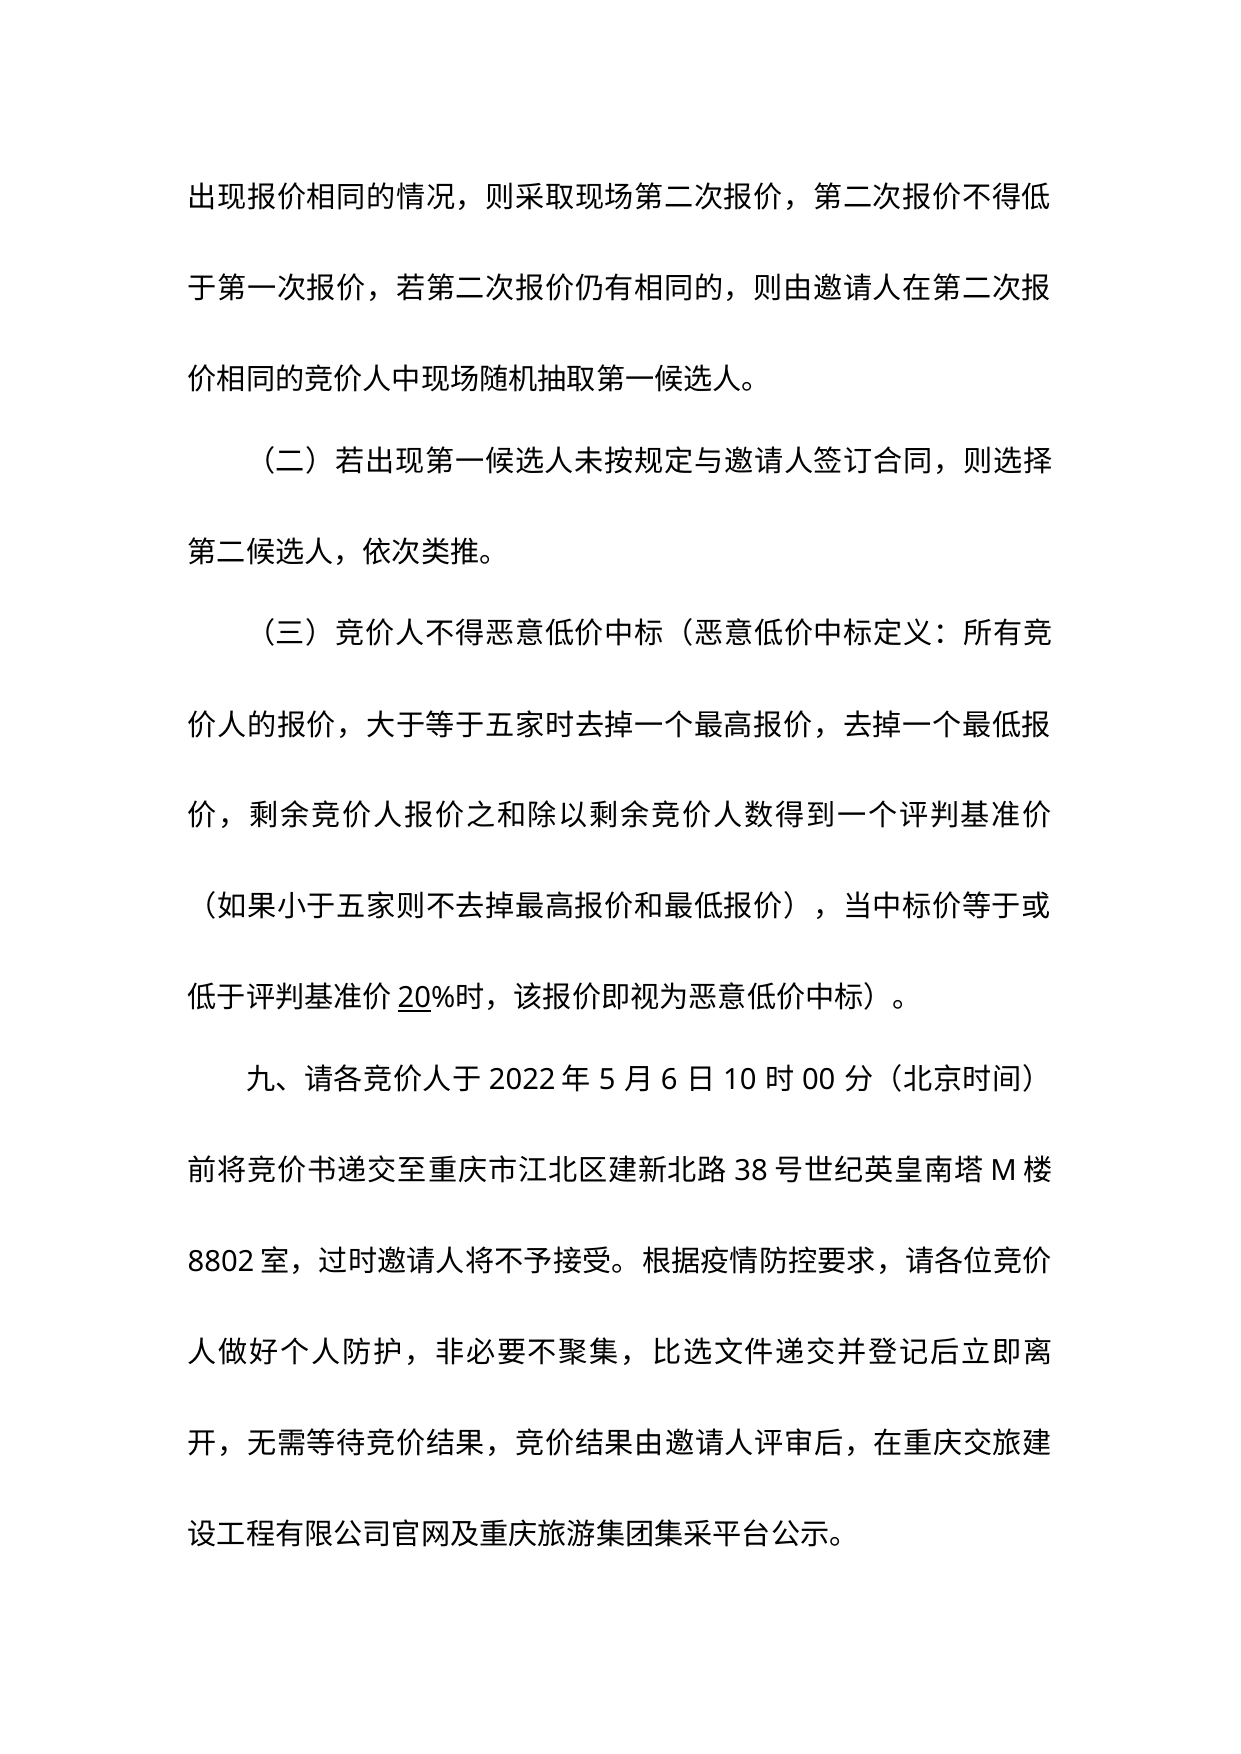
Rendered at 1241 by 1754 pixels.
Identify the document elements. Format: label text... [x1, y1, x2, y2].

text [187, 164, 1053, 407]
text （三）竞价人不得恶意低价中标（恶意低价中标定义：所有竞价人的报价，大于等于五家时去掉一个最高报价，去掉一个最低报价，剩余竞价人报价之和除以剩余竞价人数得到一个评判基准价（如果小于五家则不去掉最高报价和最低报价），当中标价等于或低于评判基准价20%时，该报价即视为恶意低价中标）。 [187, 601, 1053, 1025]
list 请各竞价人于2022年 5 月 6 日 10 时 00 分（北京时间）前将竞价书递交至重庆市江北区建新北路38号世纪英皇南塔M楼8802室，过时邀请人将不予接受。根据疫情防控要求，请各位竞价人做好个人防护，非必要不聚集，比选文件递交并登记后立即离开，无需等待竞价结果，竞价结果由邀请人评审后，在重庆交旅建设工程有限公司官网及重庆旅游集团集采平台公示。 [187, 1046, 1053, 1562]
text （二）若出现第一候选人未按规定与邀请人签订合同，则选择第二候选人，依次类推。 [187, 428, 1053, 580]
